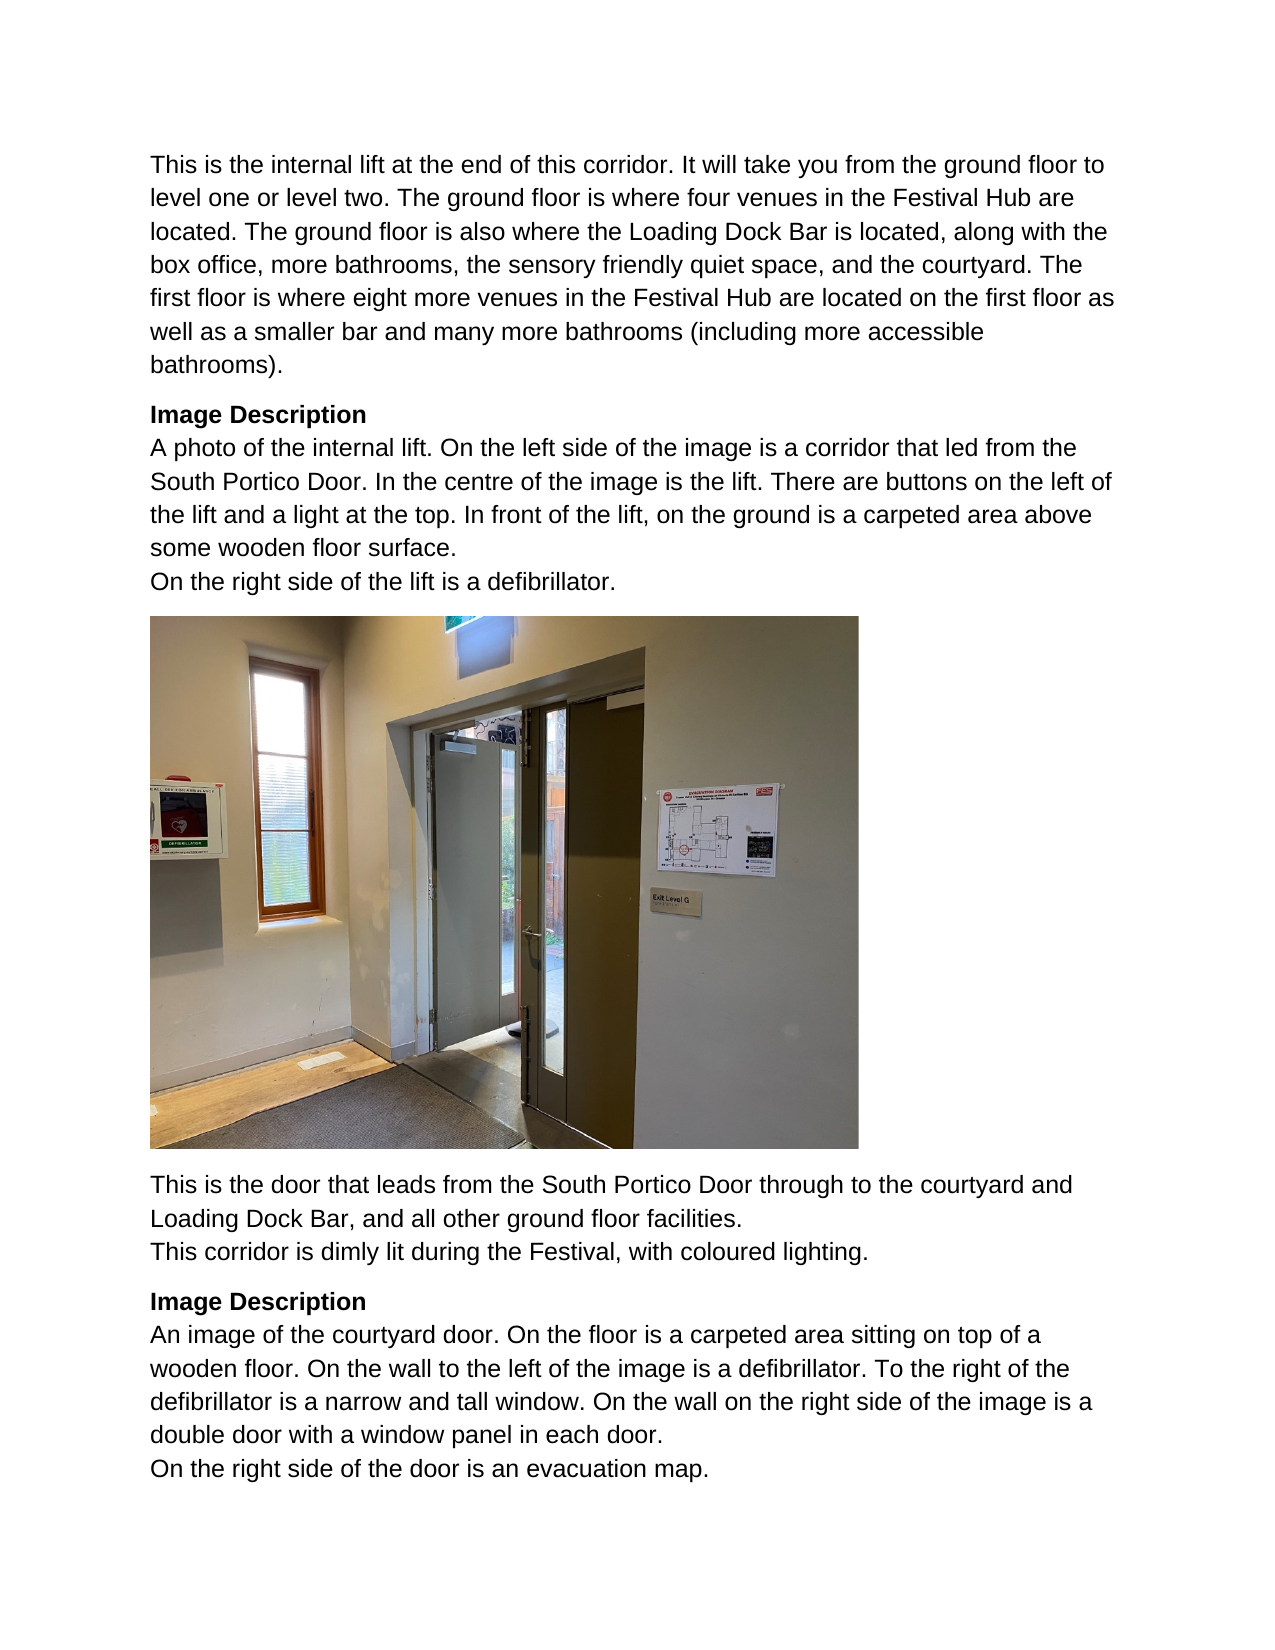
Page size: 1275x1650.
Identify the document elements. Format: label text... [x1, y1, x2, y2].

picture [150, 616, 859, 1149]
text This is the internal lift at the end of this corridor. It will take you from the ground floor to level one or level two. The ground floor is where four venues in the Festival Hub are located. The ground floor is also where the Loading Dock Bar is located, along with the box office, more bathrooms, the sensory friendly quiet space, and the courtyard. The first floor is where eight more venues in the Festival Hub are located on the first floor as well as a smaller bar and many more bathrooms (including more accessible bathrooms). [150, 150, 1125, 379]
text Image Description [150, 1287, 1125, 1316]
text An image of the courtyard door. On the floor is a carpeted area sitting on top of a wooden floor. On the wall to the left of the image is a defibrillator. To the right of the defibrillator is a narrow and tall window. On the wall on the right side of the image is a double door with a window panel in each door. On the right side of the door is an evacuation map. [150, 1320, 1125, 1482]
text A photo of the internal lift. On the left side of the image is a corridor that led from the South Portico Door. In the centre of the image is the lift. There are buttons on the left of the lift and a light at the top. In front of the lift, on the ground is a carpeted area above some wooden floor surface. On the right side of the lift is a defibrillator. [150, 433, 1125, 595]
text This is the door that leads from the South Portico Door through to the courtyard and Loading Dock Bar, and all other ground floor facilities. This corridor is dimly lit during the Festival, with coloured lighting. [150, 1170, 1125, 1266]
text Image Description [150, 400, 1125, 429]
